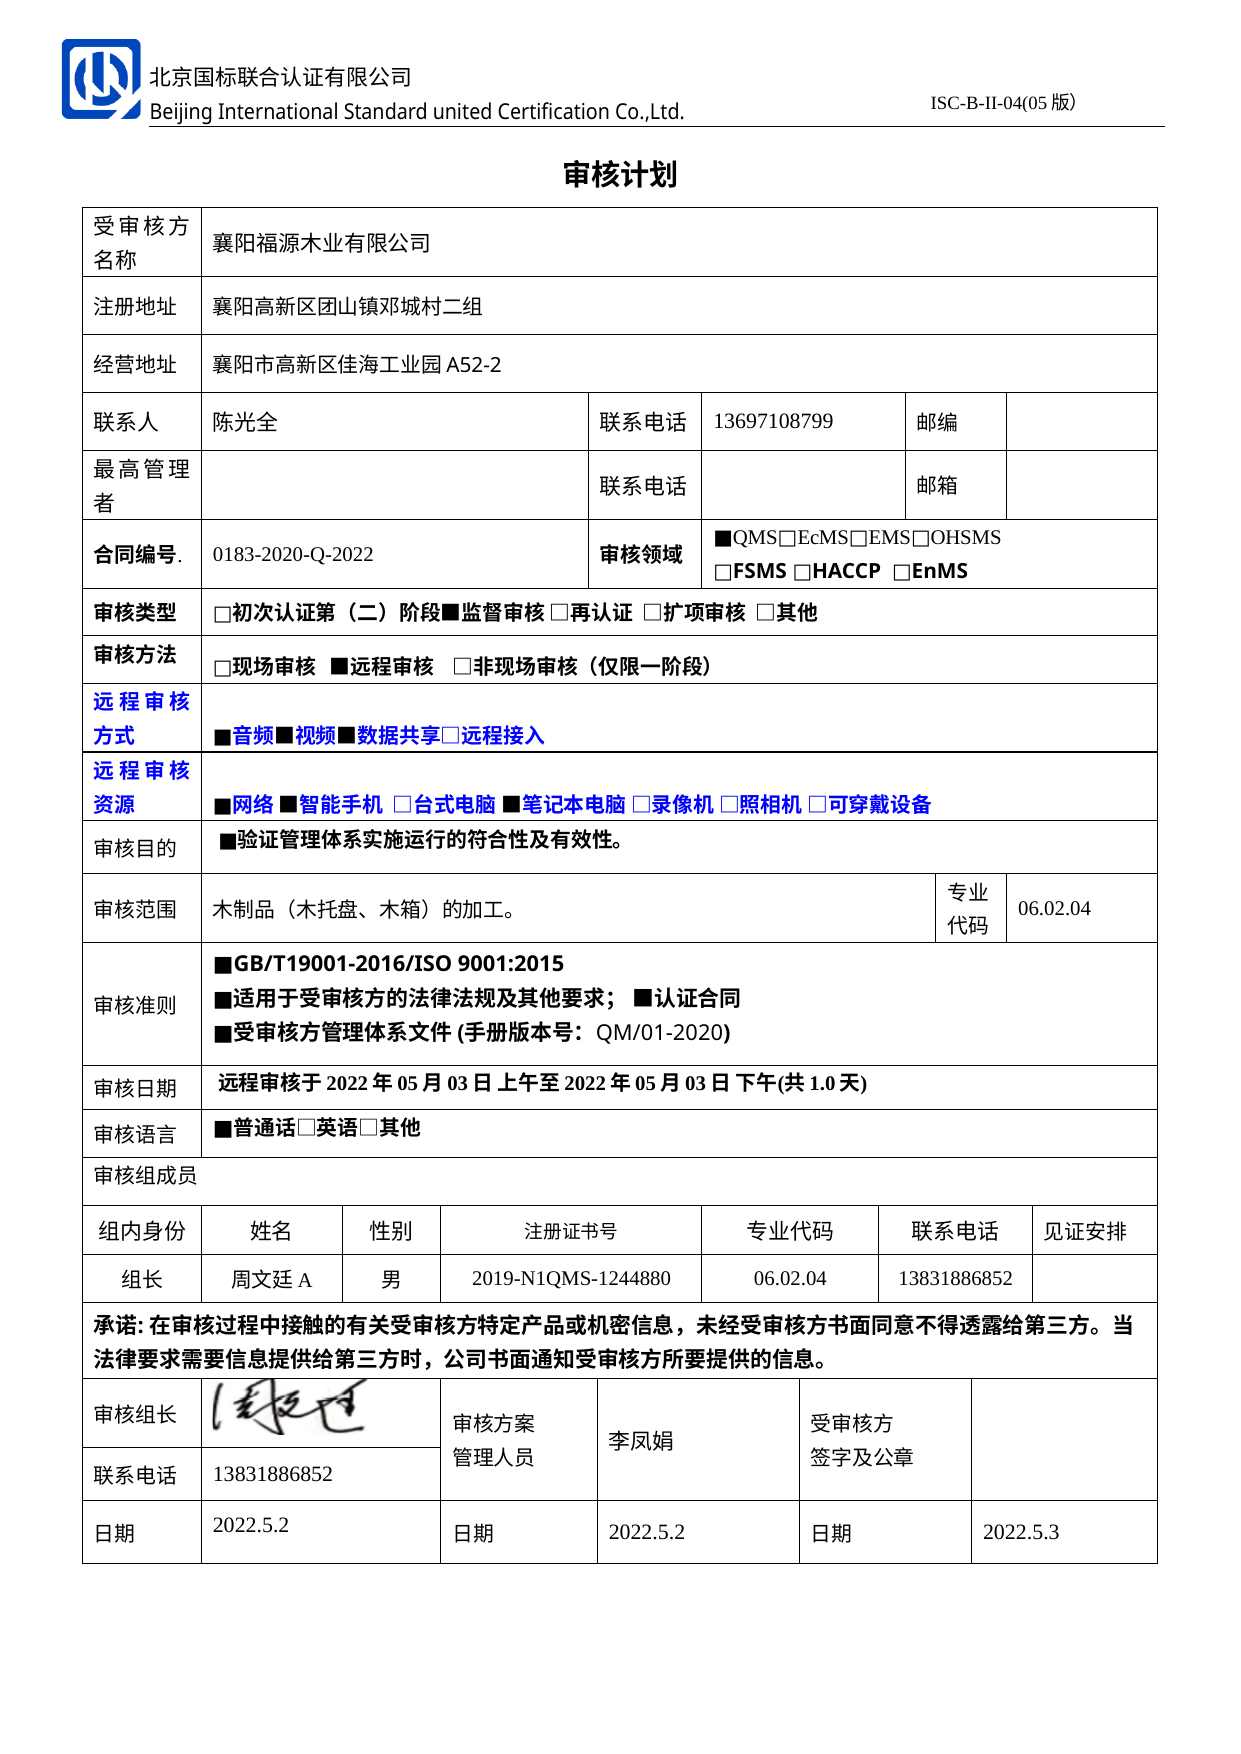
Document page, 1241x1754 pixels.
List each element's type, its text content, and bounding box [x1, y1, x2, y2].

table_cell ■GB/T19001-2016/ISO 9001:2015 ■适用于受审核方的法律法规及其他要求； ■认证合同 ■受审核方管理体系文件 (手册版本号：QM/01-2020) [202, 943, 1157, 1065]
table_cell 日期 [83, 1501, 201, 1563]
table_cell [202, 1379, 440, 1447]
table_cell 注册证书号 [441, 1206, 701, 1254]
table_cell 远程审核资源 [83, 753, 201, 820]
table_cell 2022.5.2 [598, 1501, 799, 1563]
table_header 襄阳福源木业有限公司 [202, 208, 1157, 276]
table_cell 审核组长 [83, 1379, 201, 1447]
table_cell 远程审核方式 [83, 684, 201, 751]
table_cell 合同编号. [83, 520, 201, 588]
table_cell 审核方法 [83, 636, 201, 682]
table_cell 日期 [800, 1501, 971, 1563]
table_cell [1033, 1255, 1157, 1302]
table_cell 最高管理者 [83, 451, 201, 519]
table_cell 联系电话 [589, 451, 701, 519]
table_cell 13831886852 [202, 1448, 440, 1500]
table_cell 06.02.04 [1007, 874, 1157, 942]
table_cell [702, 451, 905, 519]
table_cell 0183-2020-Q-2022 [202, 520, 588, 588]
text 审核计划 [75, 139, 1165, 207]
table_header 受审核方名称 [83, 208, 201, 276]
table_cell ■QMS□EcMS□EMS□OHSMS □FSMS □HACCP □EnMS [702, 520, 1157, 588]
table_cell 组内身份 [83, 1206, 201, 1254]
table_cell 李凤娟 [598, 1379, 799, 1500]
table_cell 06.02.04 [702, 1255, 878, 1302]
table_cell 13697108799 [702, 393, 905, 450]
table_cell 审核目的 [83, 821, 201, 873]
table_cell 专业 代码 [936, 874, 1006, 942]
table_cell 审核日期 [83, 1066, 201, 1108]
table_cell 2019-N1QMS-1244880 [441, 1255, 701, 1302]
table_cell 审核领域 [589, 520, 701, 588]
table_cell 审核组成员 [83, 1158, 1157, 1205]
table_cell 日期 [441, 1501, 597, 1563]
table_cell 邮箱 [906, 451, 1006, 519]
table_cell ■网络 ■智能手机 □台式电脑 ■笔记本电脑 □录像机 □照相机 □可穿戴设备 [202, 753, 1157, 820]
table_cell 见证安排 [1033, 1206, 1157, 1254]
table_cell 注册地址 [83, 277, 201, 334]
table_cell 组长 [83, 1255, 201, 1302]
table_cell 受审核方 签字及公章 [800, 1379, 971, 1500]
picture [212, 1379, 373, 1435]
table_cell 审核范围 [83, 874, 201, 942]
table_cell 审核方案 管理人员 [441, 1379, 597, 1500]
table_cell 姓名 [202, 1206, 342, 1254]
table_cell 周文廷A [202, 1255, 342, 1302]
table_cell 承诺: 在审核过程中接触的有关受审核方特定产品或机密信息，未经受审核方书面同意不得透露给第三方。当法律要求需要信息提供给第三方时，公司书面通知受审核方所要提供的信息。 [83, 1303, 1157, 1378]
table_cell 远程审核于2022年05月03日 上午至2022年05月03日 下午(共1.0天) [202, 1066, 1157, 1108]
table_cell 男 [343, 1255, 440, 1302]
table_cell 陈光全 [202, 393, 588, 450]
table_cell 襄阳市高新区佳海工业园A52-2 [202, 335, 1157, 392]
table_cell 联系电话 [83, 1448, 201, 1500]
table_cell ■音频■视频■数据共享□远程接入 [202, 684, 1157, 751]
table_cell 审核类型 [83, 589, 201, 635]
table_cell [202, 451, 588, 519]
table_cell 专业代码 [702, 1206, 878, 1254]
table_cell 2022.5.3 [972, 1501, 1157, 1563]
table_cell 性别 [343, 1206, 440, 1254]
table_cell 审核准则 [83, 943, 201, 1065]
table_cell □现场审核 ■远程审核 □非现场审核（仅限一阶段） [202, 636, 1157, 682]
table_cell 经营地址 [83, 335, 201, 392]
table_cell □初次认证第（二）阶段■监督审核 □再认证 □扩项审核 □其他 [202, 589, 1157, 635]
table_cell [1007, 393, 1157, 450]
table_cell ■验证管理体系实施运行的符合性及有效性。 [202, 821, 1157, 873]
table_cell 联系电话 [879, 1206, 1032, 1254]
table_cell 邮编 [906, 393, 1006, 450]
table_cell 木制品（木托盘、木箱）的加工。 [202, 874, 935, 942]
table_cell [1007, 451, 1157, 519]
table_cell 联系人 [83, 393, 201, 450]
picture [61, 39, 141, 119]
table_cell [972, 1379, 1157, 1500]
table_cell 襄阳高新区团山镇邓城村二组 [202, 277, 1157, 334]
table_cell 联系电话 [589, 393, 701, 450]
table_cell 13831886852 [879, 1255, 1032, 1302]
table_cell ■普通话□英语□其他 [202, 1110, 1157, 1157]
table_cell 2022.5.2 [202, 1501, 440, 1563]
table_cell 审核语言 [83, 1110, 201, 1157]
